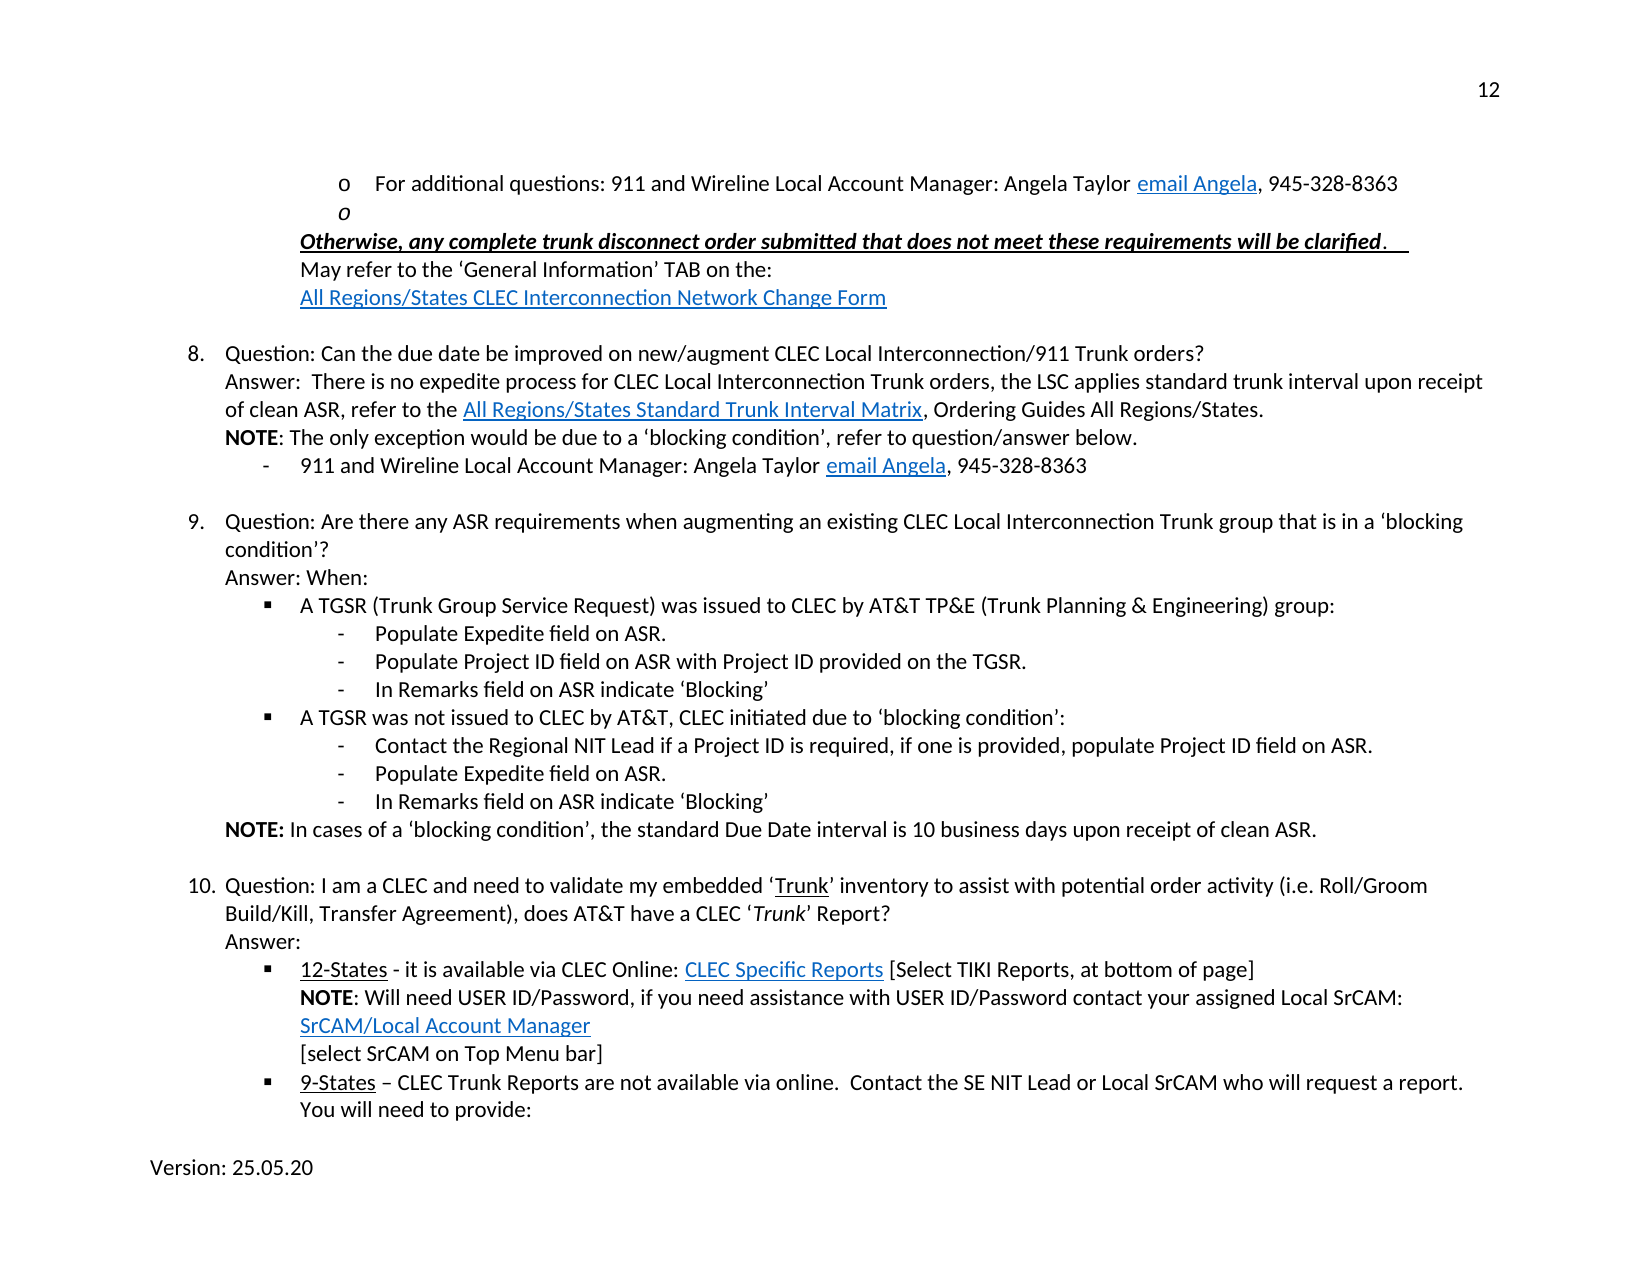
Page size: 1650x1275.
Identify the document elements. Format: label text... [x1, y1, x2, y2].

text Otherwise, any complete trunk disconnect order submitted that does not meet these requirements will be clarified. [300, 227, 1500, 255]
list In Remarks field on ASR indicate ‘Blocking’ [337, 787, 1500, 815]
list Question: I am a CLEC and need to validate my embedded ‘Trunk’ inventory to assist with potential order activity (i.e. Roll/Groom Build/Kill, Transfer Agreement), does AT&T have a CLEC ‘Trunk’ Report? [187, 871, 1500, 927]
text Answer: There is no expedite process for CLEC Local Interconnection Trunk orders, the LSC applies standard trunk interval upon receipt of clean ASR, refer to the All Regions/States Standard Trunk Interval Matrix, Ordering Guides All Regions/States. [225, 367, 1500, 423]
list For additional questions: 911 and Wireline Local Account Manager: Angela Taylor email Angela, 945-328-8363 [337, 169, 1500, 198]
text All Regions/States CLEC Interconnection Network Change Form [300, 283, 1500, 311]
list 9-States – CLEC Trunk Reports are not available via online. Contact the SE NIT Lead or Local SrCAM who will request a report. You will need to provide: [262, 1068, 1500, 1124]
list Question: Can the due date be improved on new/augment CLEC Local Interconnection/911 Trunk orders? [187, 339, 1500, 367]
list Populate Project ID field on ASR with Project ID provided on the TGSR. [337, 647, 1500, 675]
text NOTE: The only exception would be due to a ‘blocking condition’, refer to question/answer below. [225, 423, 1500, 451]
text NOTE: In cases of a ‘blocking condition’, the standard Due Date interval is 10 business days upon receipt of clean ASR. [225, 815, 1500, 843]
list Populate Expedite field on ASR. [337, 759, 1500, 787]
text Answer: [225, 927, 1500, 956]
text May refer to the ‘General Information’ TAB on the: [300, 255, 1500, 283]
list A TGSR was not issued to CLEC by AT&T, CLEC initiated due to ‘blocking condition’: [262, 703, 1500, 731]
list 911 and Wireline Local Account Manager: Angela Taylor email Angela, 945-328-8363 [262, 451, 1500, 479]
list A TGSR (Trunk Group Service Request) was issued to CLEC by AT&T TP&E (Trunk Planning & Engineering) group: [262, 591, 1500, 619]
text SrCAM/Local Account Manager [300, 1012, 1500, 1039]
text NOTE: Will need USER ID/Password, if you need assistance with USER ID/Password contact your assigned Local SrCAM: [300, 983, 1500, 1012]
list Populate Expedite field on ASR. [337, 619, 1500, 647]
list 12-States - it is available via CLEC Online: CLEC Specific Reports [Select TIKI Reports, at bottom of page] [262, 956, 1500, 983]
list Question: Are there any ASR requirements when augmenting an existing CLEC Local Interconnection Trunk group that is in a ‘blocking condition’? [187, 507, 1500, 563]
text Answer: When: [225, 563, 1500, 591]
text [select SrCAM on Top Menu bar] [300, 1039, 1500, 1068]
list In Remarks field on ASR indicate ‘Blocking’ [337, 675, 1500, 703]
list Contact the Regional NIT Lead if a Project ID is required, if one is provided, populate Project ID field on ASR. [337, 731, 1500, 759]
